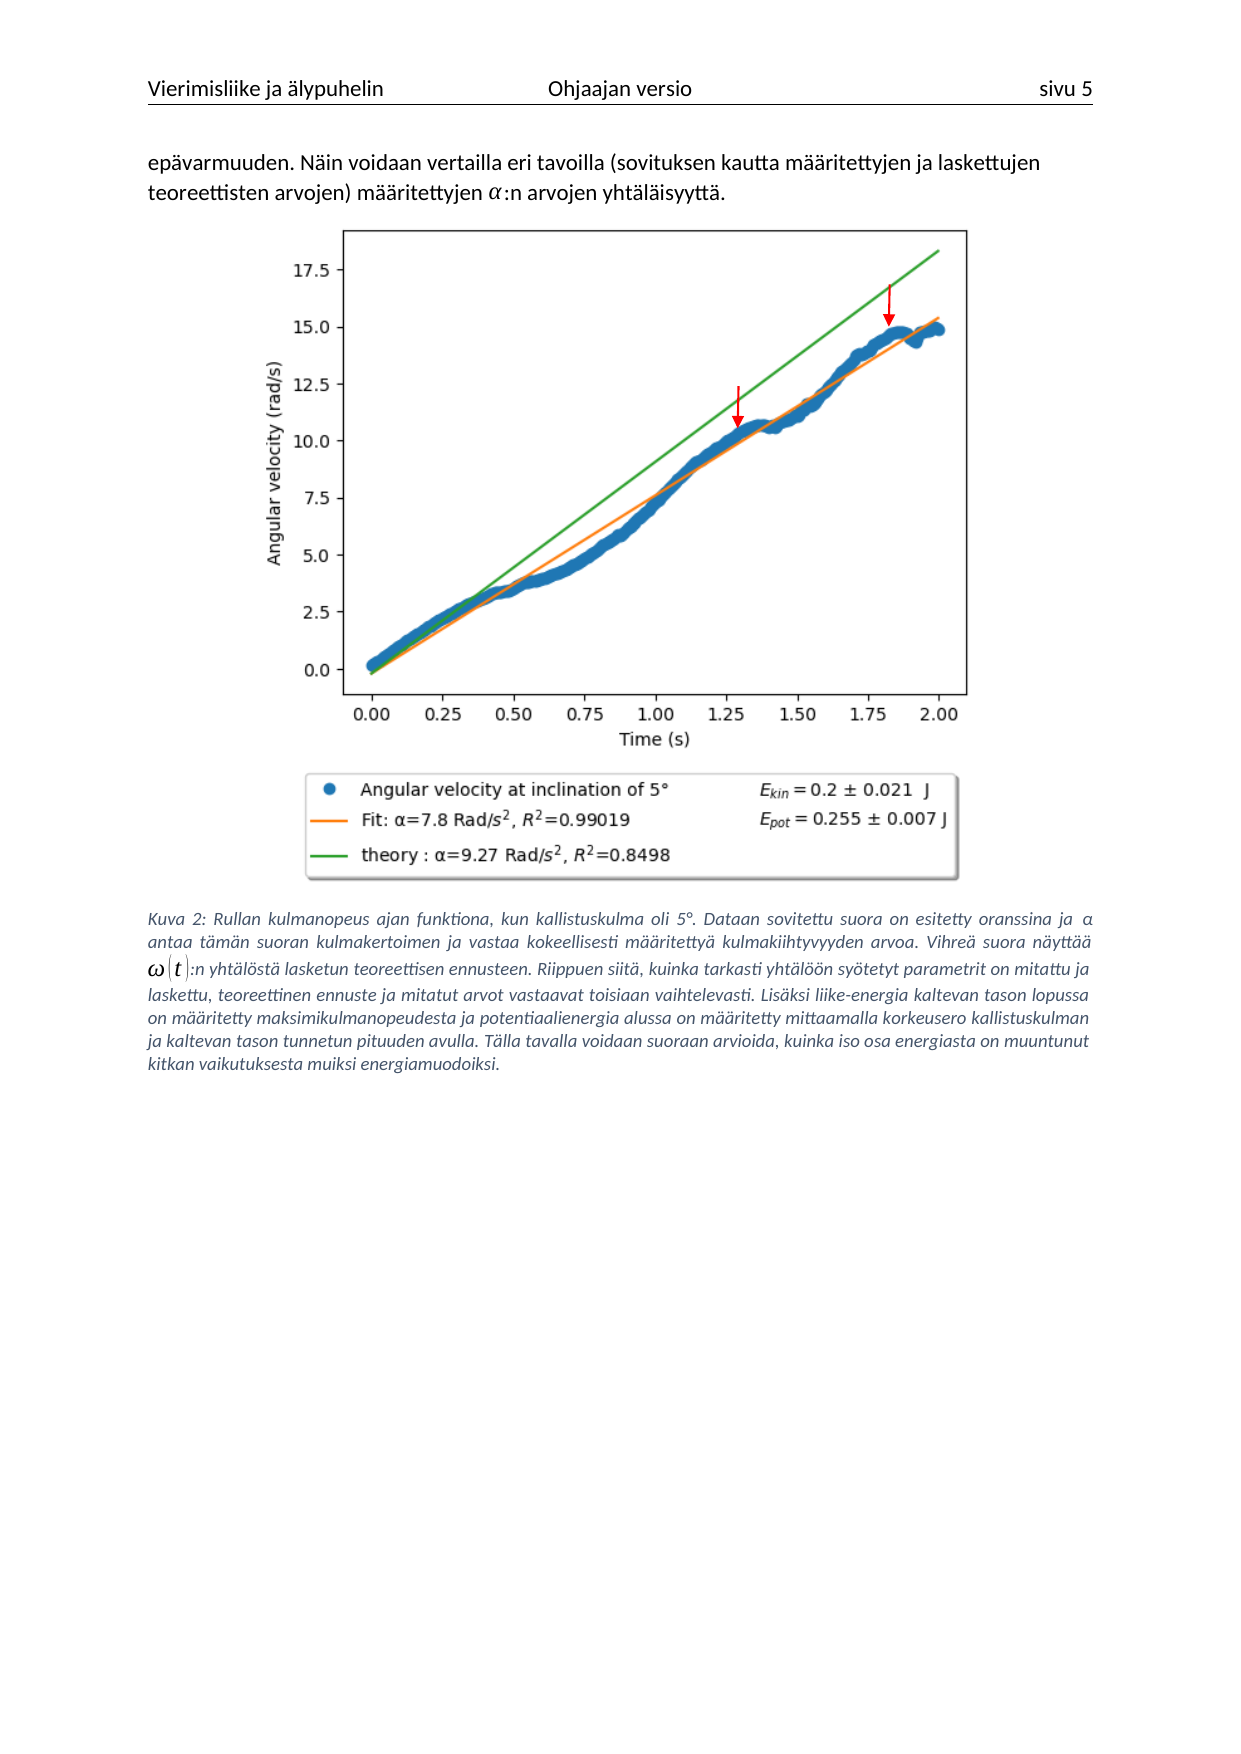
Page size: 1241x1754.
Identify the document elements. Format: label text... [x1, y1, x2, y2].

text Kuva 2: Rullan kulmanopeus ajan funktiona, kun kallistuskulma oli 5°. Dataan sovitettu suora on esitetty oranssina ja α antaa tämän suoran kulmakertoimen ja vastaa kokeellisesti määritettyä kulmakiihtyvyyden arvoa. Vihreä suora näyttää :n yhtälöstä lasketun teoreettisen ennusteen. Riippuen siitä, kuinka tarkasti yhtälöön syötetyt parametrit on mitattu ja laskettu, teoreettinen ennuste ja mitatut arvot vastaavat toisiaan vaihtelevasti. Lisäksi liike-energia kaltevan tason lopussa on määritetty maksimikulmanopeudesta ja potentiaalienergia alussa on määritetty mittaamalla korkeusero kallistuskulman ja kaltevan tason tunnetun pituuden avulla. Tälla tavalla voidaan suoraan arvioida, kuinka iso osa energiasta on muuntunut kitkan vaikutuksesta muiksi energiamuodoiksi. [148, 907, 1093, 1075]
picture [260, 224, 980, 889]
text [148, 148, 1093, 206]
